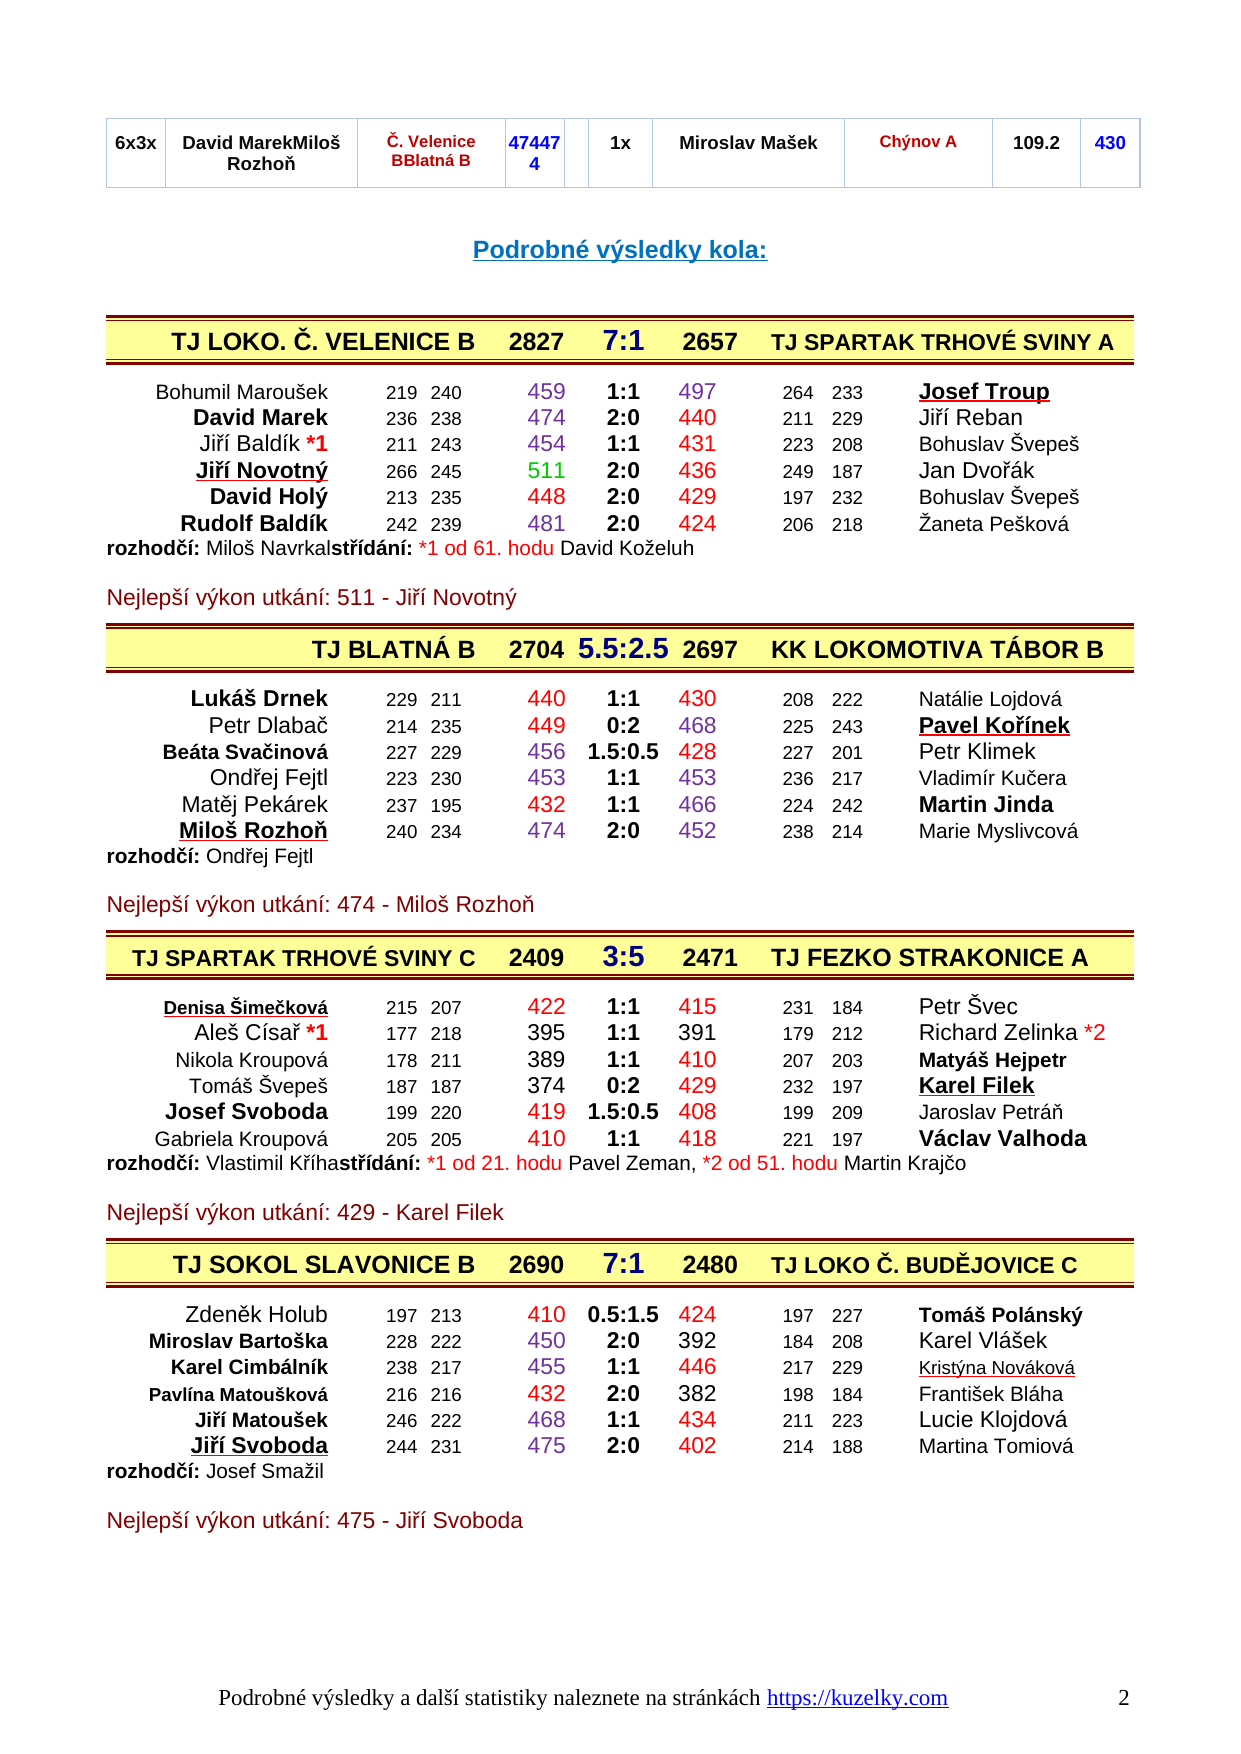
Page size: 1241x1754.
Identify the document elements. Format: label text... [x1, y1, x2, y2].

text TJ Sokol Slavonice B 2690 7:1 2480 TJ Loko Č. Budějovice C [106, 1244, 1134, 1282]
text rozhodčí: Vlastimil Kříhastřídání: *1 od 21. hodu Pavel Zeman, *2 od 51. hodu Martin Krajčo [106, 1151, 1134, 1175]
text Josef Svoboda 199 220 419 1.5:0.5 408 199 209 Jaroslav Petráň [106, 1098, 1134, 1125]
table_cell 474 [506, 119, 564, 187]
table_cell Miroslav Mašek [653, 119, 844, 187]
text Petr Dlabač 214 235 449 0:2 468 225 243 Pavel Kořínek [106, 712, 1134, 738]
text Nejlepší výkon utkání: 511 - Jiří Novotný [106, 584, 1134, 610]
text Nejlepší výkon utkání: 474 - Miloš Rozhoň [106, 891, 1134, 918]
text TJ Loko. Č. Velenice B 2827 7:1 2657 TJ Spartak Trhové Sviny A [106, 321, 1134, 359]
text Denisa Šimečková 215 207 422 1:1 415 231 184 Petr Švec [106, 993, 1134, 1019]
text Jiří Novotný 266 245 511 2:0 436 249 187 Jan Dvořák [106, 457, 1134, 483]
text Rudolf Baldík 242 239 481 2:0 424 206 218 Žaneta Pešková [106, 509, 1134, 536]
text Ondřej Fejtl 223 230 453 1:1 453 236 217 Vladimír Kučera [106, 764, 1134, 791]
text Aleš Císař *1 177 218 395 1:1 391 179 212 Richard Zelinka *2 [106, 1019, 1134, 1046]
text Beáta Svačinová 227 229 456 1.5:0.5 428 227 201 Petr Klimek [106, 738, 1134, 764]
text Jiří Baldík *1 211 243 454 1:1 431 223 208 Bohuslav Švepeš [106, 430, 1134, 457]
text Nejlepší výkon utkání: 429 - Karel Filek [106, 1199, 1134, 1225]
text Tomáš Švepeš 187 187 374 0:2 429 232 197 Karel Filek [106, 1072, 1134, 1098]
table_cell 109.2 [993, 119, 1080, 187]
text Nejlepší výkon utkání: 475 - Jiří Svoboda [106, 1507, 1134, 1533]
table_cell Č. Velenice B [358, 119, 505, 187]
text Jiří Svoboda 244 231 475 2:0 402 214 188 Martina Tomiová [106, 1432, 1134, 1459]
table_cell David Marek [166, 119, 357, 187]
table_cell 6x [107, 119, 165, 187]
text rozhodčí: Josef Smažil [106, 1459, 1134, 1483]
text Pavlína Matoušková 216 216 432 2:0 382 198 184 František Bláha [106, 1379, 1134, 1406]
text Miloš Rozhoň 240 234 474 2:0 452 238 214 Marie Myslivcová [106, 817, 1134, 843]
text David Marek 236 238 474 2:0 440 211 229 Jiří Reban [106, 404, 1134, 430]
text Miroslav Bartoška 228 222 450 2:0 392 184 208 Karel Vlášek [106, 1327, 1134, 1353]
text Gabriela Kroupová 205 205 410 1:1 418 221 197 Václav Valhoda [106, 1125, 1134, 1151]
text Nikola Kroupová 178 211 389 1:1 410 207 203 Matyáš Hejpetr [106, 1046, 1134, 1072]
text Matěj Pekárek 237 195 432 1:1 466 224 242 Martin Jinda [106, 791, 1134, 817]
text Zdeněk Holub 197 213 410 0.5:1.5 424 197 227 Tomáš Polánský [106, 1301, 1134, 1327]
table_cell 1x [589, 119, 652, 187]
text Podrobné výsledky kola: [94, 235, 1145, 264]
text Bohumil Maroušek 219 240 459 1:1 497 264 233 Josef Troup [106, 378, 1134, 404]
text rozhodčí: Miloš Navrkalstřídání: *1 od 61. hodu David Koželuh [106, 536, 1134, 560]
text David Holý 213 235 448 2:0 429 197 232 Bohuslav Švepeš [106, 483, 1134, 509]
text Lukáš Drnek 229 211 440 1:1 430 208 222 Natálie Lojdová [106, 685, 1134, 712]
table_cell Chýnov A [845, 119, 992, 187]
table_cell 430 [1081, 119, 1139, 187]
text Jiří Matoušek 246 222 468 1:1 434 211 223 Lucie Klojdová [106, 1406, 1134, 1432]
text TJ Spartak Trhové Sviny C 2409 3:5 2471 TJ Fezko Strakonice A [106, 937, 1134, 974]
text rozhodčí: Ondřej Fejtl [106, 843, 1134, 867]
text Karel Cimbálník 238 217 455 1:1 446 217 229 Kristýna Nováková [106, 1353, 1134, 1379]
text TJ Blatná B 2704 5.5:2.5 2697 KK Lokomotiva Tábor B [106, 629, 1134, 667]
